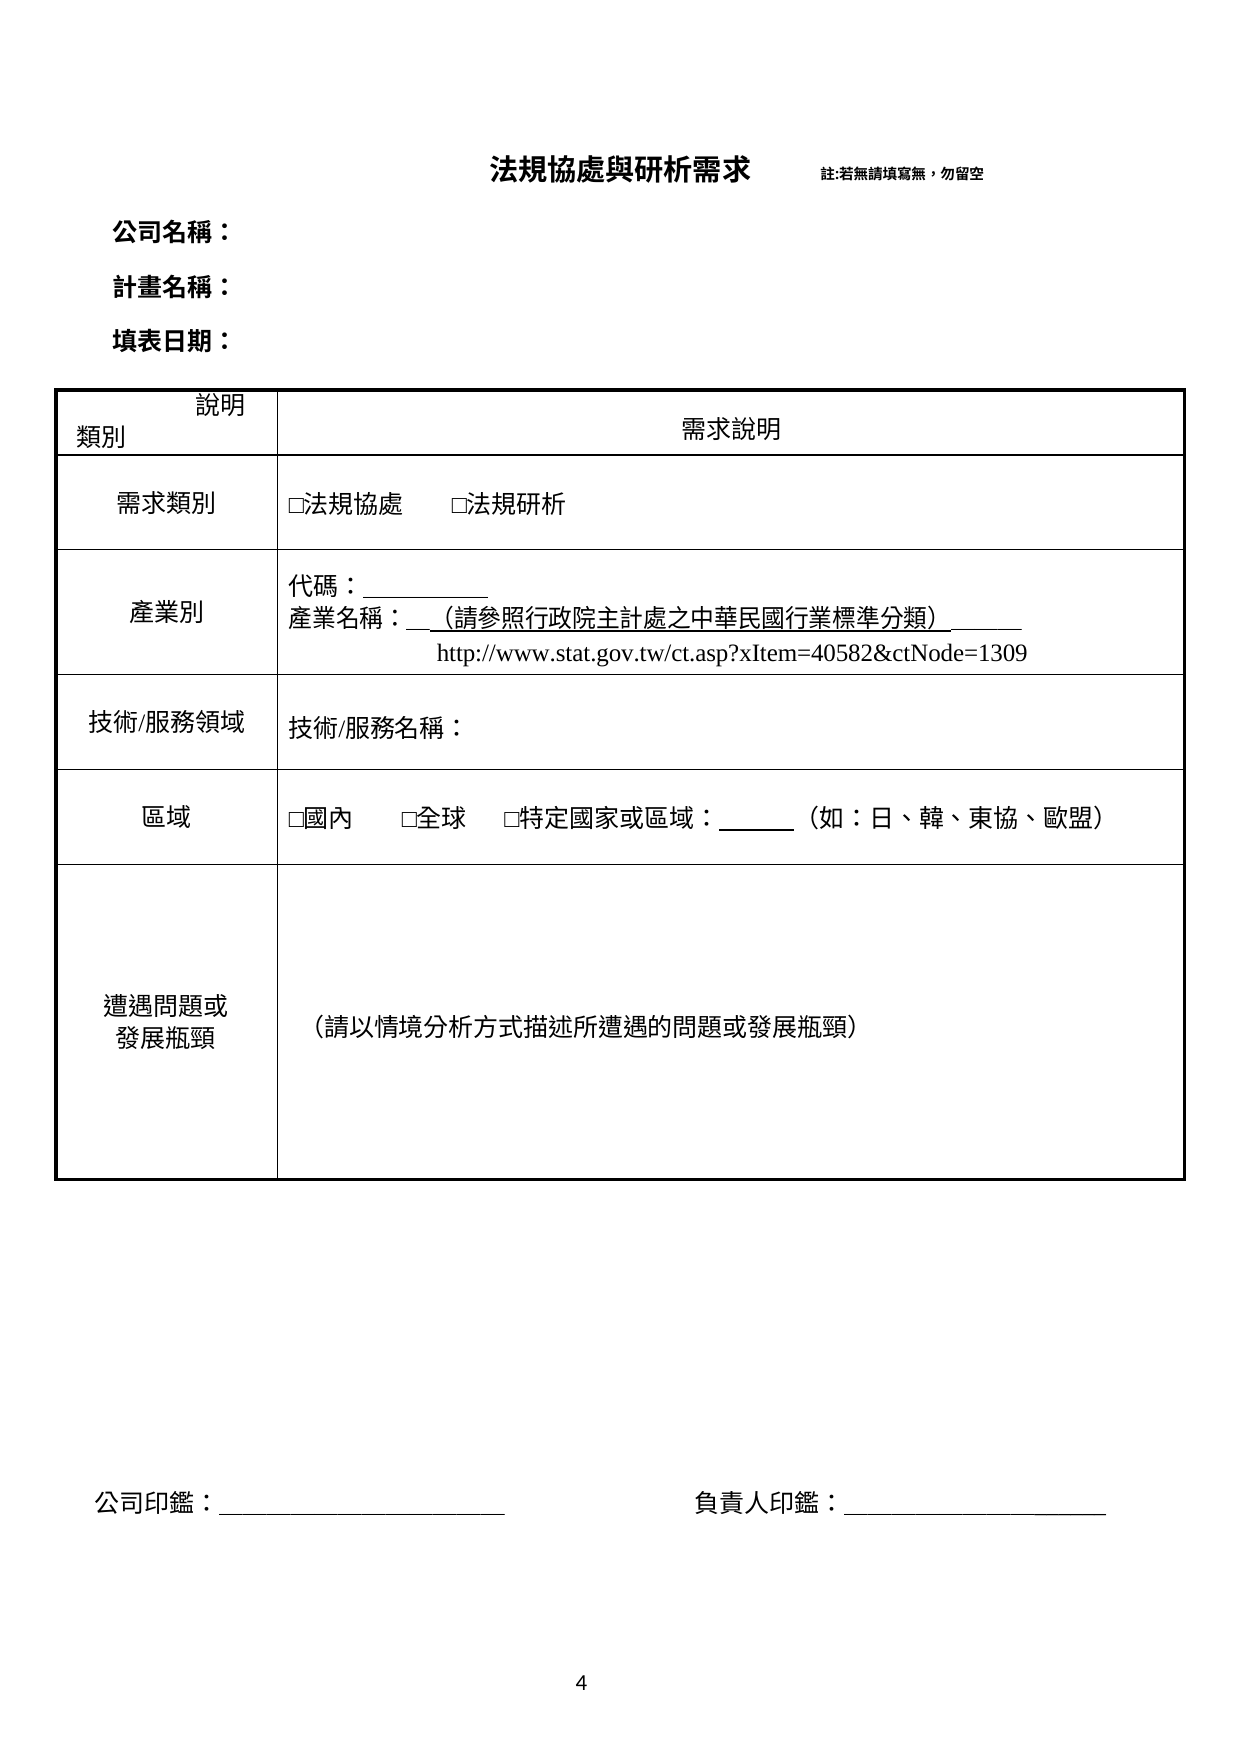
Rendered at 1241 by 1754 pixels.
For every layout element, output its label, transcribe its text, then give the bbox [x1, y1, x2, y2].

table_header 說明 類別 [58, 392, 277, 454]
table_cell 技術/服務領域 [58, 675, 277, 769]
table_header 需求說明 [278, 392, 1183, 454]
table_cell □法規協處 □法規研析 [278, 456, 1183, 549]
text 公司名稱： [112, 213, 1124, 249]
table_cell 產業別 [58, 550, 277, 674]
table_cell 遭遇問題或 發展瓶頸 [58, 865, 277, 1178]
text 法規協處與研析需求 [112, 150, 1128, 188]
table_cell 代碼：＿＿＿＿＿ 產業名稱：＿（請參照行政院主計處之中華民國行業標準分類）＿＿＿ http://www.stat.gov.tw/ct.asp?xItem=40582&ctNode=1309 [278, 550, 1183, 674]
table_cell 技術/服務名稱： [278, 675, 1183, 769]
table_cell □國內 □全球 □特定國家或區域： （如：日、韓、東協、歐盟） [278, 770, 1183, 864]
text 公司印鑑：＿＿＿＿＿＿＿＿＿＿＿＿ 負責人印鑑：＿＿＿＿＿＿＿＿______ [91, 1483, 1109, 1519]
table_cell （請以情境分析方式描述所遭遇的問題或發展瓶頸） [278, 865, 1183, 1178]
text 計畫名稱： [112, 267, 1124, 303]
text 填表日期： [112, 321, 1124, 358]
table_cell 需求類別 [58, 456, 277, 549]
table_cell 區域 [58, 770, 277, 864]
